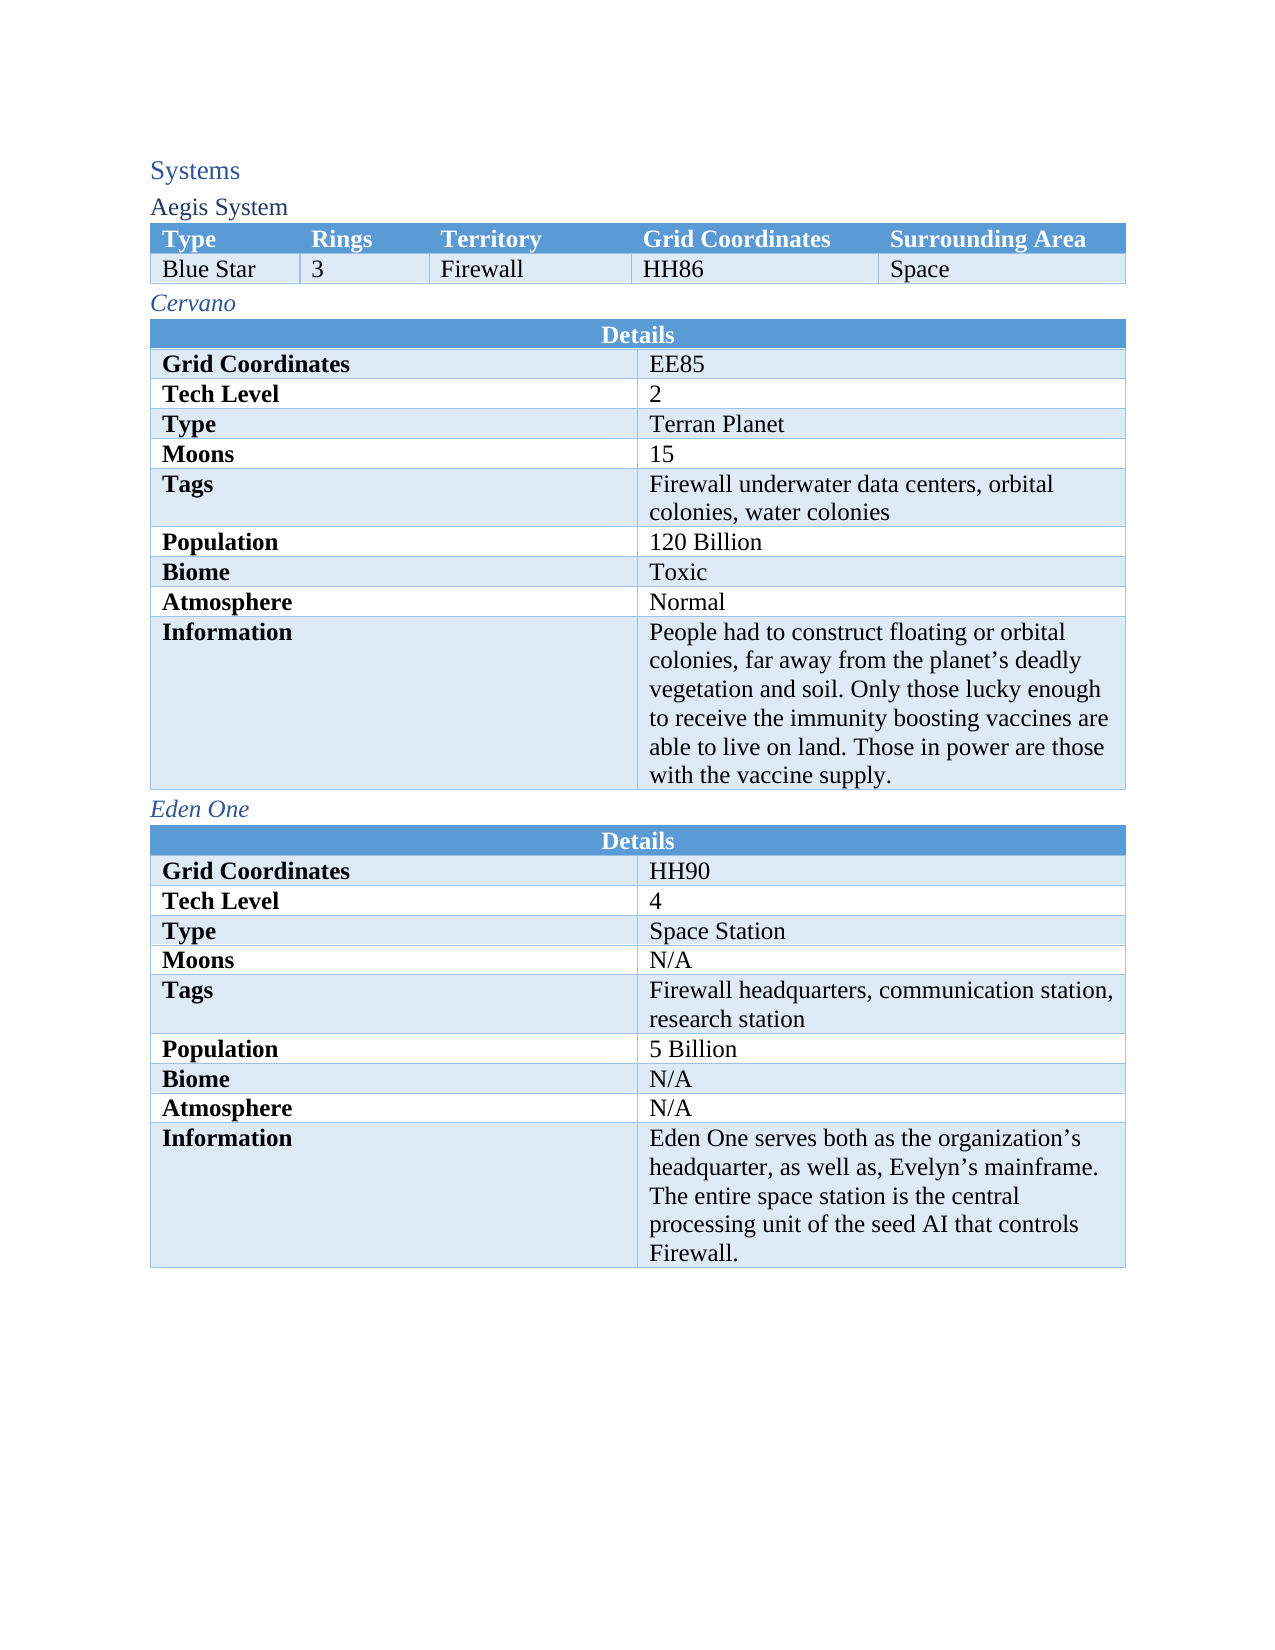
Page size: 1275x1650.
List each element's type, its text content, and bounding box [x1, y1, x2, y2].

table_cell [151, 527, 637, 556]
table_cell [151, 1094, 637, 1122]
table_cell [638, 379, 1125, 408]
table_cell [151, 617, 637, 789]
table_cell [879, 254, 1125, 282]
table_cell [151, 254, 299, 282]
subtitle Eden One [150, 794, 1125, 823]
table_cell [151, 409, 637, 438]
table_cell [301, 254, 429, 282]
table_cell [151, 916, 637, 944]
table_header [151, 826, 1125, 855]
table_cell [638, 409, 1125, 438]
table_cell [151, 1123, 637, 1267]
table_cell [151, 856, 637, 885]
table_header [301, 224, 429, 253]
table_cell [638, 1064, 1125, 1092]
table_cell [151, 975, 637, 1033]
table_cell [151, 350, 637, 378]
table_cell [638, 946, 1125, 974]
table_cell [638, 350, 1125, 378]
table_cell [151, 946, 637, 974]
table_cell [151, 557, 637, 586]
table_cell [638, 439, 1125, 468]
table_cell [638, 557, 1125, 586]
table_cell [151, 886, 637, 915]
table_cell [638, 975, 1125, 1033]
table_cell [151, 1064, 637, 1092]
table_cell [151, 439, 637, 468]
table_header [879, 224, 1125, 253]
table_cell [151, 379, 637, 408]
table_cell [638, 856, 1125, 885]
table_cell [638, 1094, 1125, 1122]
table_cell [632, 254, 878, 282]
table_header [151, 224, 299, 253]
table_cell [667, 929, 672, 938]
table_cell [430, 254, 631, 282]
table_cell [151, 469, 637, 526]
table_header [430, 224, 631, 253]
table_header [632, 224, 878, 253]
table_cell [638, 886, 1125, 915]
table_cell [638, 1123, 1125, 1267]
subtitle Cervano [150, 288, 1125, 316]
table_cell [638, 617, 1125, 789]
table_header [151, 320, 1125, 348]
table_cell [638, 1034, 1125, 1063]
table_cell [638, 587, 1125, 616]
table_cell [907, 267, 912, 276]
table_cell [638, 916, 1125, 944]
subtitle Aegis System [150, 192, 1125, 221]
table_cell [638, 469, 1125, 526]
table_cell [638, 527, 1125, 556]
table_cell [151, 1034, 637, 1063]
subtitle Systems [150, 154, 600, 185]
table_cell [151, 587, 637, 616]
